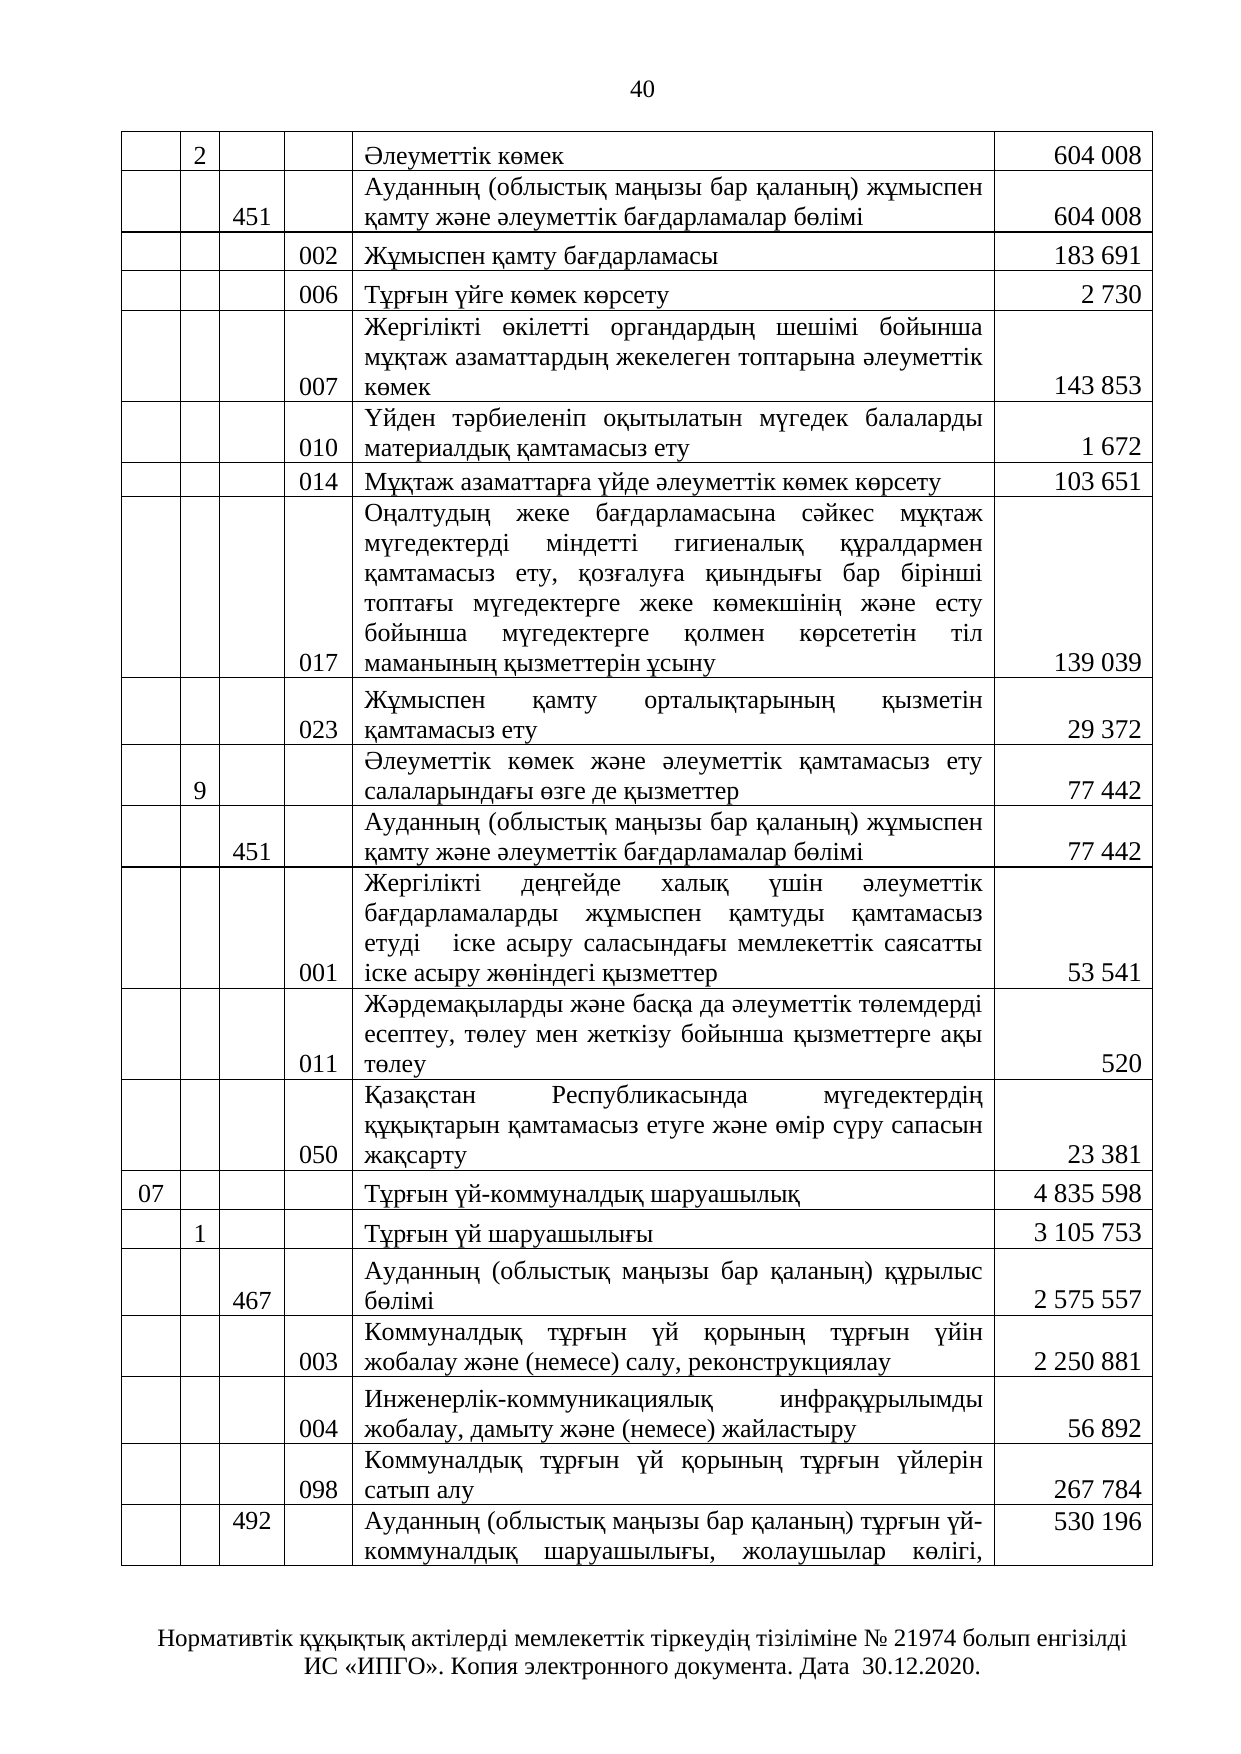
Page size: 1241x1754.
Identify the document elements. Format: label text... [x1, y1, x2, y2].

table_cell Жұмыспен қамту бағдарламасы [353, 233, 994, 270]
table_cell 56 892 [995, 1377, 1152, 1443]
table_cell 604 008 [995, 132, 1152, 170]
table_cell [181, 271, 219, 309]
table_cell 604 008 [995, 171, 1152, 231]
table_cell Мұқтаж азаматтарға үйде әлеуметтiк көмек көрсету [353, 463, 994, 496]
table_cell 520 [995, 989, 1152, 1078]
table_cell [220, 1210, 284, 1248]
table_cell Жергілікті өкілетті органдардың шешімі бойынша мұқтаж азаматтардың жекелеген топтарына әлеуметтік көмек [353, 311, 994, 401]
table_cell [181, 868, 219, 987]
table_cell 143 853 [995, 311, 1152, 401]
table_cell [285, 1249, 352, 1315]
table_cell [220, 311, 284, 401]
table_cell 1 [181, 1210, 219, 1248]
table_cell 1 672 [995, 402, 1152, 462]
table_cell 139 039 [995, 497, 1152, 677]
table_cell Әлеуметтiк көмек және әлеуметтiк қамтамасыз ету салаларындағы өзге де қызметтер [353, 745, 994, 805]
table_cell 2 575 557 [995, 1249, 1152, 1315]
table_cell [122, 233, 180, 270]
table_cell [122, 989, 180, 1078]
table_cell Коммуналдық тұрғын үй қорының тұрғын үйін жобалау және (немесе) салу, реконструкциялау [353, 1316, 994, 1376]
table_cell Қазақстан Республикасында мүгедектердің құқықтарын қамтамасыз етуге және өмір сүру сапасын жақсарту [353, 1080, 994, 1169]
table_cell 003 [285, 1316, 352, 1376]
table_cell [181, 1249, 219, 1315]
table_cell [285, 745, 352, 805]
table_cell 07 [122, 1171, 180, 1208]
table_cell 007 [285, 311, 352, 401]
table_cell Ауданның (облыстық маңызы бар қаланың) құрылыс бөлімі [353, 1249, 994, 1315]
table_cell [220, 745, 284, 805]
table_cell 050 [285, 1080, 352, 1169]
table_cell Оңалтудың жеке бағдарламасына сәйкес мұқтаж мүгедектердi мiндеттi гигиеналық құралдармен қамтамасыз ету, қозғалуға қиындығы бар бірінші топтағы мүгедектерге жеке көмекшінің және есту бойынша мүгедектерге қолмен көрсететiн тіл маманының қызметтерін ұсыну [353, 497, 994, 677]
table_cell 29 372 [995, 678, 1152, 744]
table_cell [220, 233, 284, 270]
table_cell [220, 1377, 284, 1443]
table_cell [181, 311, 219, 401]
table_cell [181, 171, 219, 231]
table_cell [220, 497, 284, 677]
table_cell [181, 678, 219, 744]
table_cell [181, 989, 219, 1078]
table_cell [181, 1505, 219, 1565]
table_cell [122, 271, 180, 309]
table_cell [122, 868, 180, 987]
table_cell [220, 463, 284, 496]
table_cell 014 [285, 463, 352, 496]
table_cell 001 [285, 868, 352, 987]
table_cell [122, 1444, 180, 1504]
table_cell 103 651 [995, 463, 1152, 496]
table_cell [181, 1316, 219, 1376]
table_cell 23 381 [995, 1080, 1152, 1169]
table_cell Жәрдемақыларды және басқа да әлеуметтік төлемдерді есептеу, төлеу мен жеткізу бойынша қызметтерге ақы төлеу [353, 989, 994, 1078]
table_cell [122, 1249, 180, 1315]
table_cell 467 [220, 1249, 284, 1315]
table_cell Әлеуметтiк көмек [353, 132, 994, 170]
table_cell [122, 806, 180, 866]
table_cell [181, 233, 219, 270]
table_cell [122, 132, 180, 170]
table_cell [353, 171, 994, 231]
table_cell 492 [220, 1505, 284, 1565]
table_cell Ауданның (облыстық маңызы бар қаланың) жұмыспен қамту және әлеуметтік бағдарламалар бөлімі [353, 806, 994, 866]
table_cell [122, 171, 180, 231]
table_cell [122, 1505, 180, 1565]
table_cell 023 [285, 678, 352, 744]
table_cell [220, 271, 284, 309]
table_cell [122, 1377, 180, 1443]
table_cell [220, 989, 284, 1078]
table_cell [122, 1210, 180, 1248]
table_cell Коммуналдық тұрғын үй қорының тұрғын үйлерін сатып алу [353, 1444, 994, 1504]
table_cell [220, 678, 284, 744]
table_cell 451 [220, 806, 284, 866]
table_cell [353, 1505, 994, 1565]
table_cell [122, 402, 180, 462]
table_cell [285, 1505, 352, 1565]
table_cell [285, 171, 352, 231]
table_cell 006 [285, 271, 352, 309]
table_cell [285, 806, 352, 866]
table_cell [220, 1080, 284, 1169]
table_cell 9 [181, 745, 219, 805]
table_cell [122, 1080, 180, 1169]
table_cell [220, 1316, 284, 1376]
table_cell [181, 497, 219, 677]
table_cell 4 835 598 [995, 1171, 1152, 1208]
table_cell [220, 1444, 284, 1504]
table_cell 010 [285, 402, 352, 462]
table_cell Үйден тәрбиеленіп оқытылатын мүгедек балаларды материалдық қамтамасыз ету [353, 402, 994, 462]
table_cell [181, 402, 219, 462]
table_cell 77 442 [995, 745, 1152, 805]
table_cell 530 196 [995, 1505, 1152, 1565]
table_cell 2 250 881 [995, 1316, 1152, 1376]
table_cell 77 442 [995, 806, 1152, 866]
table_cell [122, 678, 180, 744]
table_cell Тұрғын үйге көмек көрсету [353, 271, 994, 309]
table_cell [122, 463, 180, 496]
table_cell [220, 1171, 284, 1208]
table_cell 3 105 753 [995, 1210, 1152, 1248]
table_cell [122, 311, 180, 401]
table_cell [181, 1171, 219, 1208]
table_cell [122, 497, 180, 677]
table_cell 451 [220, 171, 284, 231]
table_cell [285, 1210, 352, 1248]
table_cell [220, 868, 284, 987]
table_cell 183 691 [995, 233, 1152, 270]
table_cell [285, 1171, 352, 1208]
table_cell 004 [285, 1377, 352, 1443]
table_cell Тұрғын үй-коммуналдық шаруашылық [353, 1171, 994, 1208]
table_cell 002 [285, 233, 352, 270]
table_cell [181, 1444, 219, 1504]
table_cell Тұрғын үй шаруашылығы [353, 1210, 994, 1248]
table_cell Жергілікті деңгейде халық үшін әлеуметтік бағдарламаларды жұмыспен қамтуды қамтамасыз етуді іске асыру саласындағы мемлекеттік саясатты іске асыру жөніндегі қызметтер [353, 868, 994, 987]
table_cell [220, 402, 284, 462]
table_cell 2 [181, 132, 219, 170]
table_cell 2 730 [995, 271, 1152, 309]
table_cell [122, 1316, 180, 1376]
table_cell [220, 132, 284, 170]
table_cell [181, 1080, 219, 1169]
table_cell Инженерлік-коммуникациялық инфрақұрылымды жобалау, дамыту және (немесе) жайластыру [353, 1377, 994, 1443]
table_cell [181, 806, 219, 866]
table_cell 017 [285, 497, 352, 677]
table_cell 53 541 [995, 868, 1152, 987]
table_cell 011 [285, 989, 352, 1078]
table_cell [181, 463, 219, 496]
table_cell Жұмыспен қамту орталықтарының қызметін қамтамасыз ету [353, 678, 994, 744]
table_cell 267 784 [995, 1444, 1152, 1504]
table_cell [181, 1377, 219, 1443]
table_cell [122, 745, 180, 805]
table_cell 098 [285, 1444, 352, 1504]
table_cell [285, 132, 352, 170]
